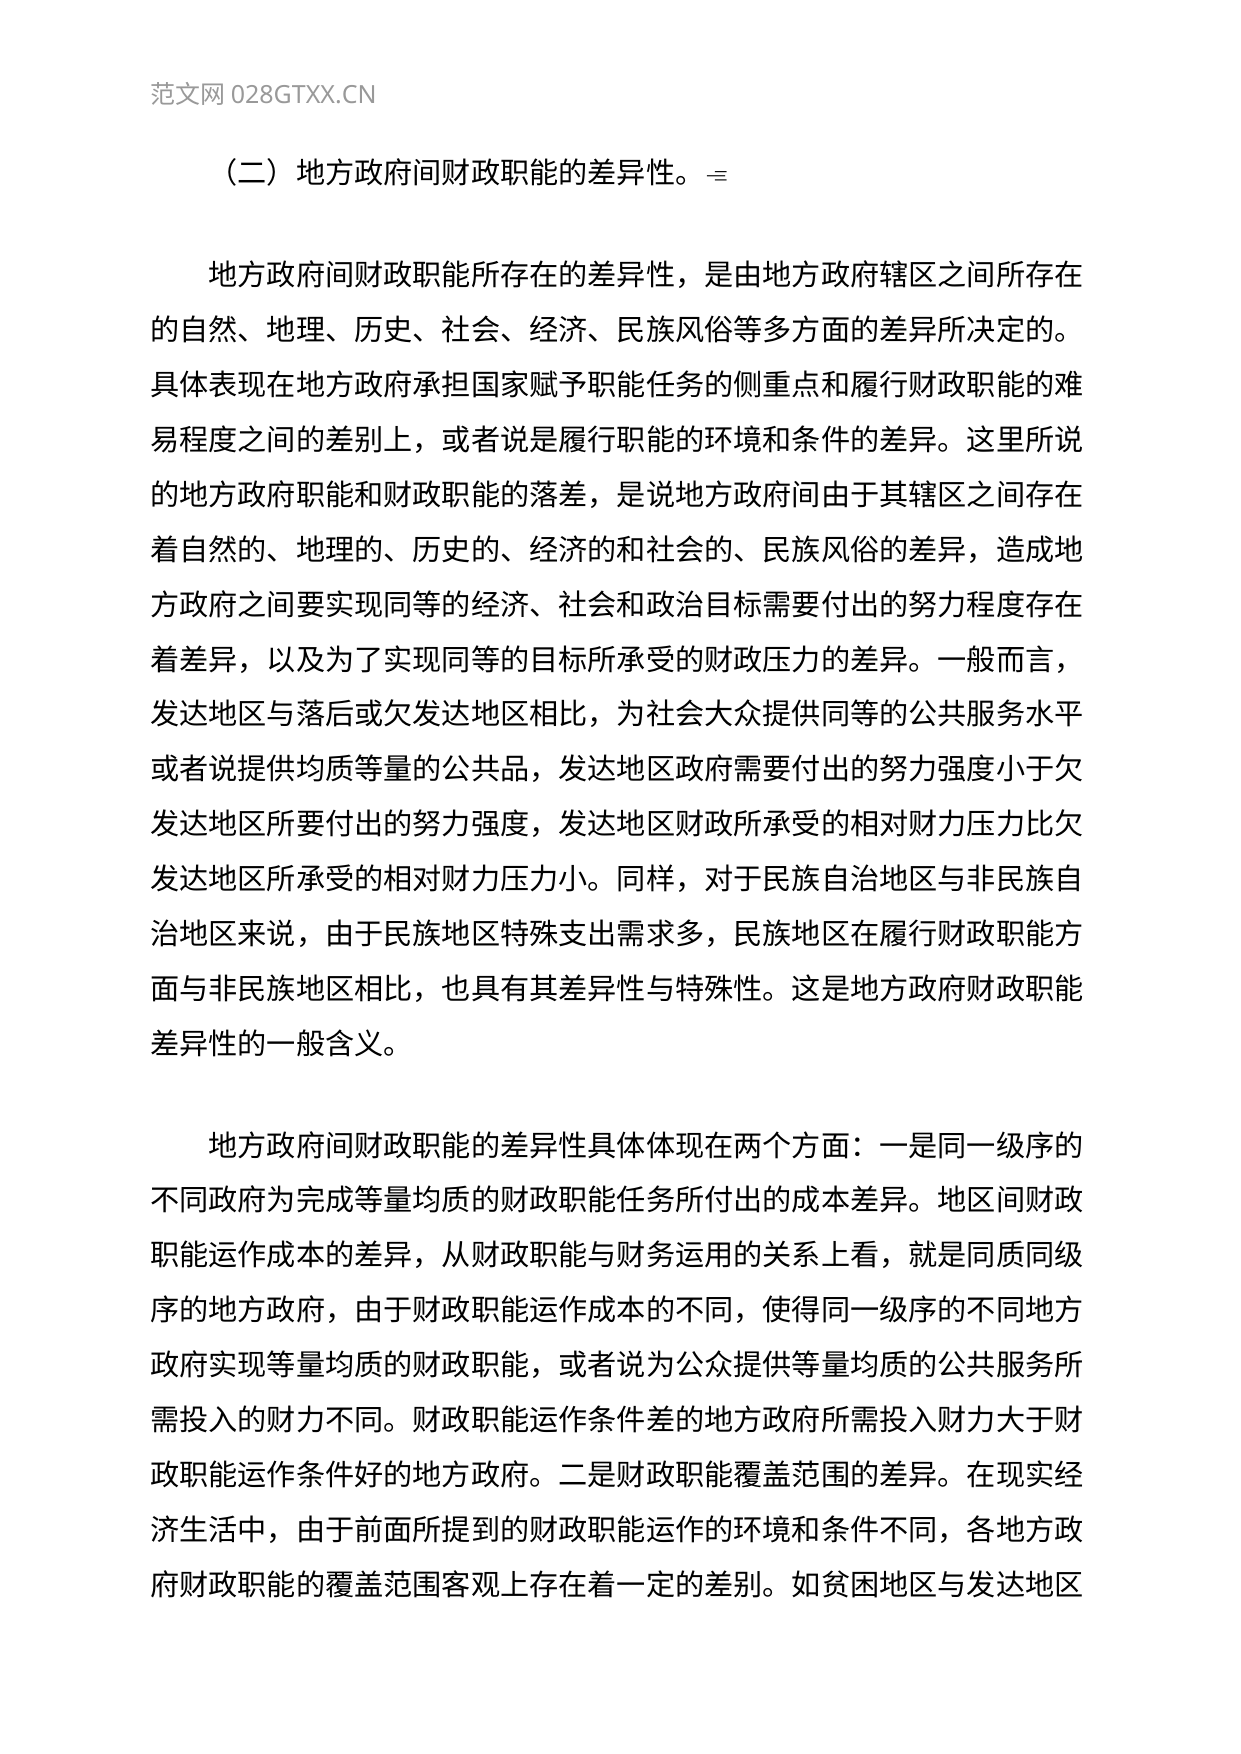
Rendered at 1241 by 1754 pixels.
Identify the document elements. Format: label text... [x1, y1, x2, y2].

text （二）地方政府间财政职能的差异性。 [150, 150, 1090, 192]
text 地方政府间财政职能所存在的差异性，是由地方政府辖区之间所存在的自然、地理、历史、社会、经济、民族风俗等多方面的差异所决定的。具体表现在地方政府承担国家赋予职能任务的侧重点和履行财政职能的难易程度之间的差别上，或者说是履行职能的环境和条件的差异。这里所说的地方政府职能和财政职能的落差，是说地方政府间由于其辖区之间存在着自然的、地理的、历史的、经济的和社会的、民族风俗的差异，造成地方政府之间要实现同等的经济、社会和政治目标需要付出的努力程度存在着差异，以及为了实现同等的目标所承受的财政压力的差异。一般而言，发达地区与落后或欠发达地区相比，为社会大众提供同等的公共服务水平或者说提供均质等量的公共品，发达地区政府需要付出的努力强度小于欠发达地区所要付出的努力强度，发达地区财政所承受的相对财力压力比欠发达地区所承受的相对财力压力小。同样，对于民族自治地区与非民族自治地区来说，由于民族地区特殊支出需求多，民族地区在履行财政职能方面与非民族地区相比，也具有其差异性与特殊性。这是地方政府财政职能差异性的一般含义。 [150, 252, 1090, 1063]
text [150, 1122, 1090, 1603]
